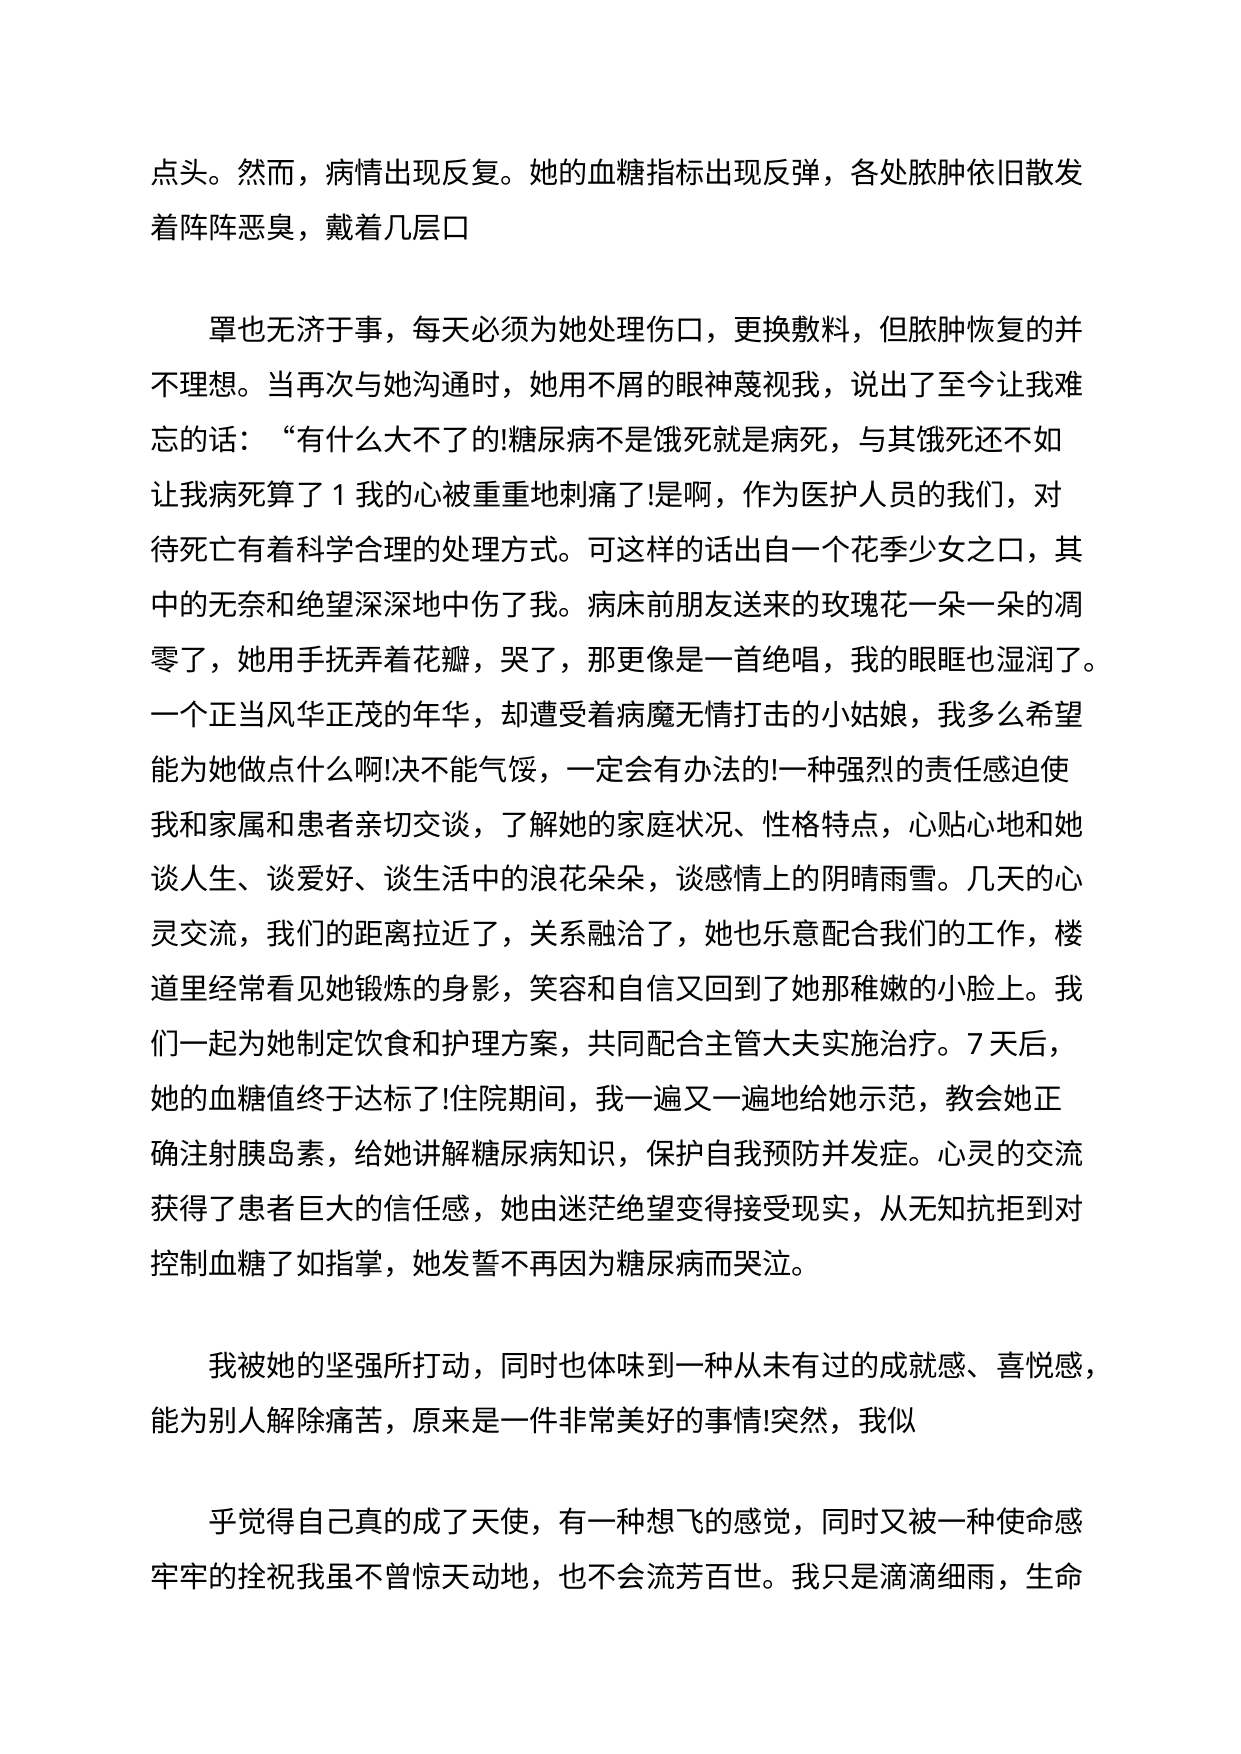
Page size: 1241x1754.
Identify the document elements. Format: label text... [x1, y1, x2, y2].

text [150, 150, 1090, 247]
text 罩也无济于事，每天必须为她处理伤口，更换敷料，但脓肿恢复的并不理想。当再次与她沟通时，她用不屑的眼神蔑视我，说出了至今让我难忘的话：“有什么大不了的!糖尿病不是饿死就是病死，与其饿死还不如让我病死算了1 我的心被重重地刺痛了!是啊，作为医护人员的我们，对待死亡有着科学合理的处理方式。可这样的话出自一个花季少女之口，其中的无奈和绝望深深地中伤了我。病床前朋友送来的玫瑰花一朵一朵的凋零了，她用手抚弄着花瓣，哭了，那更像是一首绝唱，我的眼眶也湿润了。一个正当风华正茂的年华，却遭受着病魔无情打击的小姑娘，我多么希望能为她做点什么啊!决不能气馁，一定会有办法的!一种强烈的责任感迫使我和家属和患者亲切交谈，了解她的家庭状况、性格特点，心贴心地和她谈人生、谈爱好、谈生活中的浪花朵朵，谈感情上的阴晴雨雪。几天的心灵交流，我们的距离拉近了，关系融洽了，她也乐意配合我们的工作，楼道里经常看见她锻炼的身影，笑容和自信又回到了她那稚嫩的小脸上。我们一起为她制定饮食和护理方案，共同配合主管大夫实施治疗。7天后，她的血糖值终于达标了!住院期间，我一遍又一遍地给她示范，教会她正确注射胰岛素，给她讲解糖尿病知识，保护自我预防并发症。心灵的交流获得了患者巨大的信任感，她由迷茫绝望变得接受现实，从无知抗拒到对控制血糖了如指掌，她发誓不再因为糖尿病而哭泣。 [150, 307, 1090, 1283]
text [150, 1499, 1090, 1596]
text 我被她的坚强所打动，同时也体味到一种从未有过的成就感、喜悦感，能为别人解除痛苦，原来是一件非常美好的事情!突然，我似 [150, 1342, 1090, 1439]
